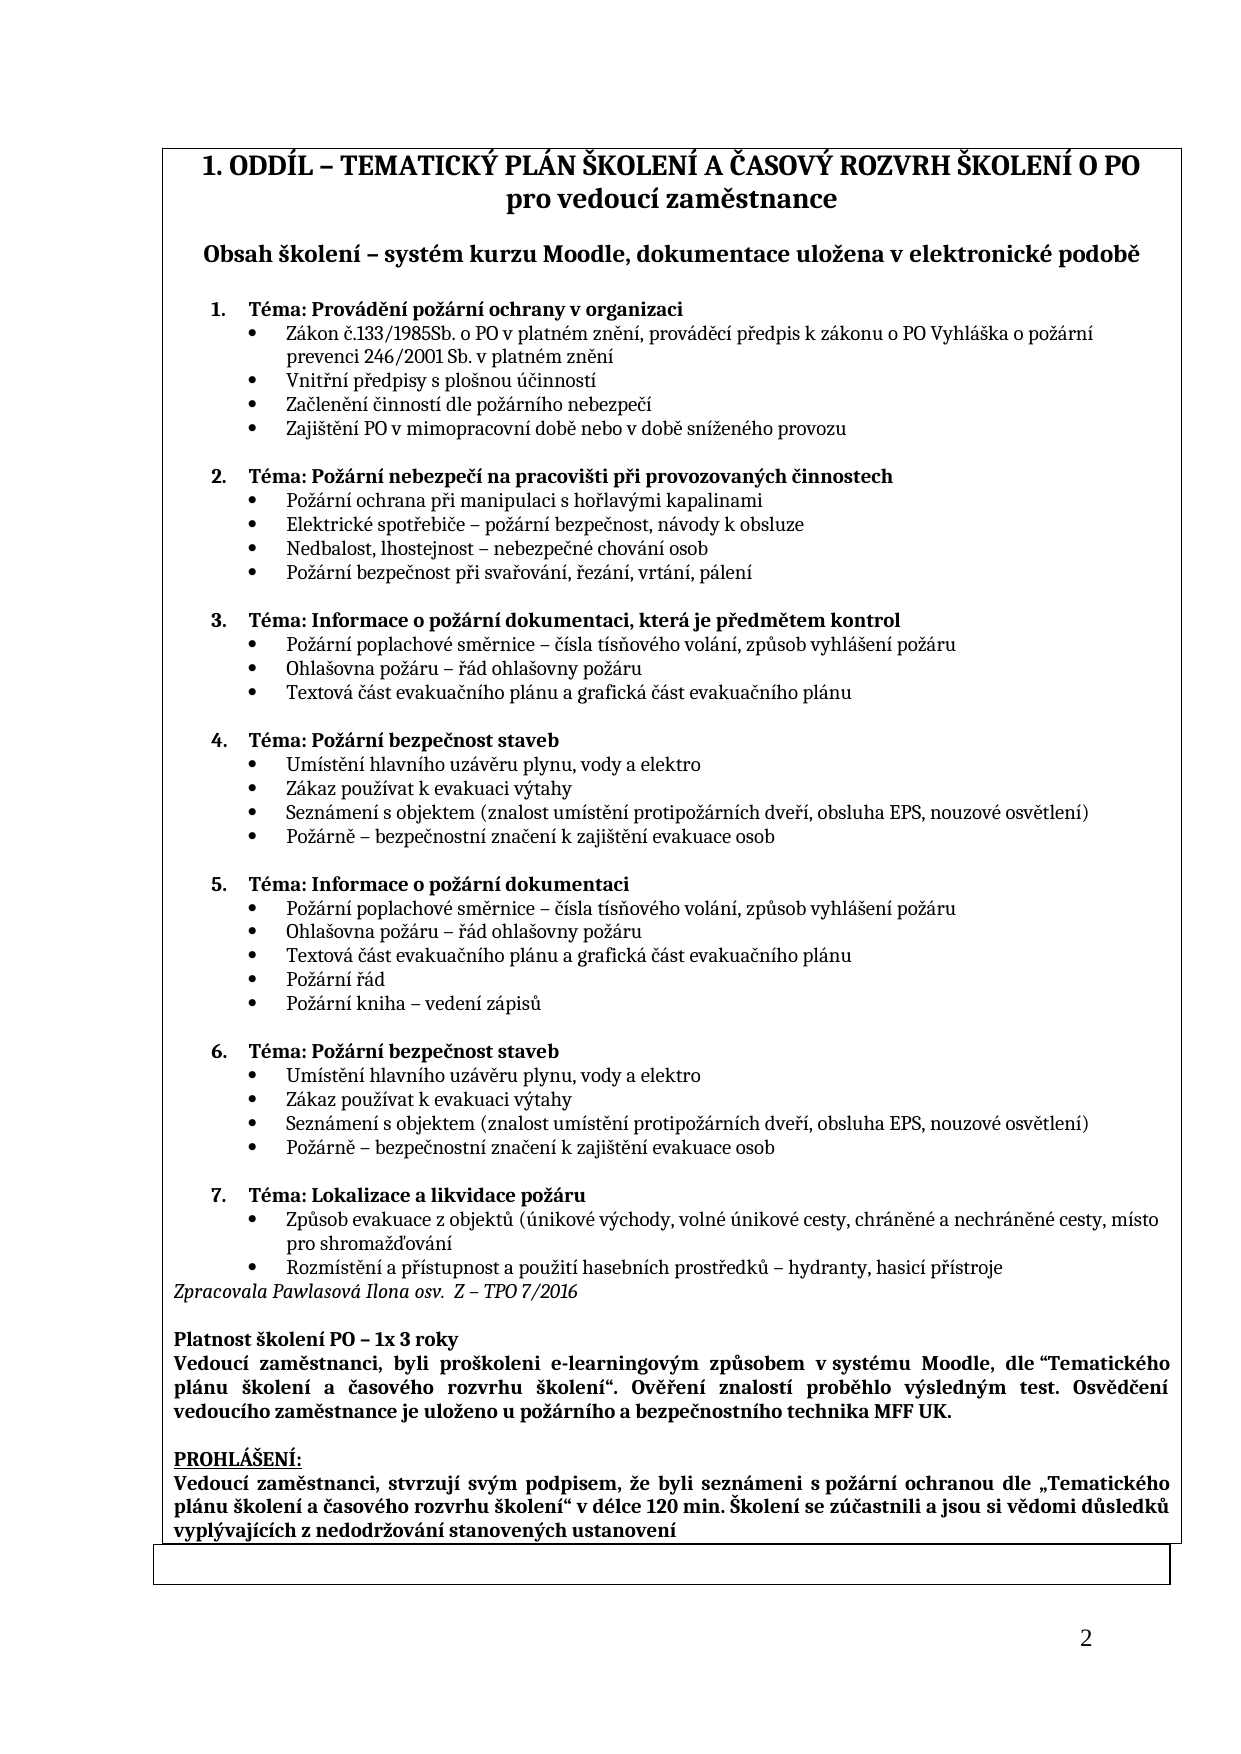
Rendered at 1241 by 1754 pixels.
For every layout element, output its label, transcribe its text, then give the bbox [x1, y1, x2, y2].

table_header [154, 1545, 1169, 1583]
table_header 1. ODDÍL – TEMATICKÝ PLÁN ŠKOLENÍ A ČASOVÝ ROZVRH ŠKOLENÍ O PO pro vedoucí zaměstnance Obsah školení – systém kurzu Moodle, dokumentace uložena v elektronické podobě Téma: Provádění požární ochrany v organizaci Zákon č.133/1985Sb. o PO v platném znění, prováděcí předpis k zákonu o PO Vyhláška o požární prevenci 246/2001 Sb. v platném znění Vnitřní předpisy s plošnou účinností Začlenění činností dle požárního nebezpečí Zajištění PO v mimopracovní době nebo v době sníženého provozu Téma: Požární nebezpečí na pracovišti při provozovaných činnostech Požární ochrana při manipulaci s hořlavými kapalinami Elektrické spotřebiče – požární bezpečnost, návody k obsluze Nedbalost, lhostejnost – nebezpečné chování osob Požární bezpečnost při svařování, řezání, vrtání, pálení Téma: Informace o požární dokumentaci, která je předmětem kontrol Požární poplachové směrnice – čísla tísňového volání, způsob vyhlášení požáru Ohlašovna požáru – řád ohlašovny požáru Textová část evakuačního plánu a grafická část evakuačního plánu Téma: Požární bezpečnost staveb Umístění hlavního uzávěru plynu, vody a elektro Zákaz používat k evakuaci výtahy Seznámení s objektem (znalost umístění protipožárních dveří, obsluha EPS, nouzové osvětlení) Požárně – bezpečnostní značení k zajištění evakuace osob Téma: Informace o požární dokumentaci Požární poplachové směrnice – čísla tísňového volání, způsob vyhlášení požáru Ohlašovna požáru – řád ohlašovny požáru Textová část evakuačního plánu a grafická část evakuačního plánu Požární řád Požární kniha – vedení zápisů Téma: Požární bezpečnost staveb Umístění hlavního uzávěru plynu, vody a elektro Zákaz používat k evakuaci výtahy Seznámení s objektem (znalost umístění protipožárních dveří, obsluha EPS, nouzové osvětlení) Požárně – bezpečnostní značení k zajištění evakuace osob Téma: Lokalizace a likvidace požáru Způsob evakuace z objektů (únikové východy, volné únikové cesty, chráněné a nechráněné cesty, místo pro shromažďování Rozmístění a přístupnost a použití hasebních prostředků – hydranty, hasicí přístroje Zpracovala Pawlasová Ilona osv. Z – TPO 7/2016 Platnost školení PO – 1x 3 roky Vedoucí zaměstnanci, byli proškoleni e-learningovým způsobem v systému Moodle, dle “Tematického plánu školení a časového rozvrhu školení“. Ověření znalostí proběhlo výsledným test. Osvědčení vedoucího zaměstnance je uloženo u požárního a bezpečnostního technika MFF UK. PROHLÁŠENÍ: Vedoucí zaměstnanci, stvrzují svým podpisem, že byli seznámeni s požární ochranou dle „Tematického plánu školení a časového rozvrhu školení“ v délce 120 min. Školení se zúčastnili a jsou si vědomi důsledků vyplývajících z nedodržování stanovených ustanovení [163, 149, 1181, 1543]
